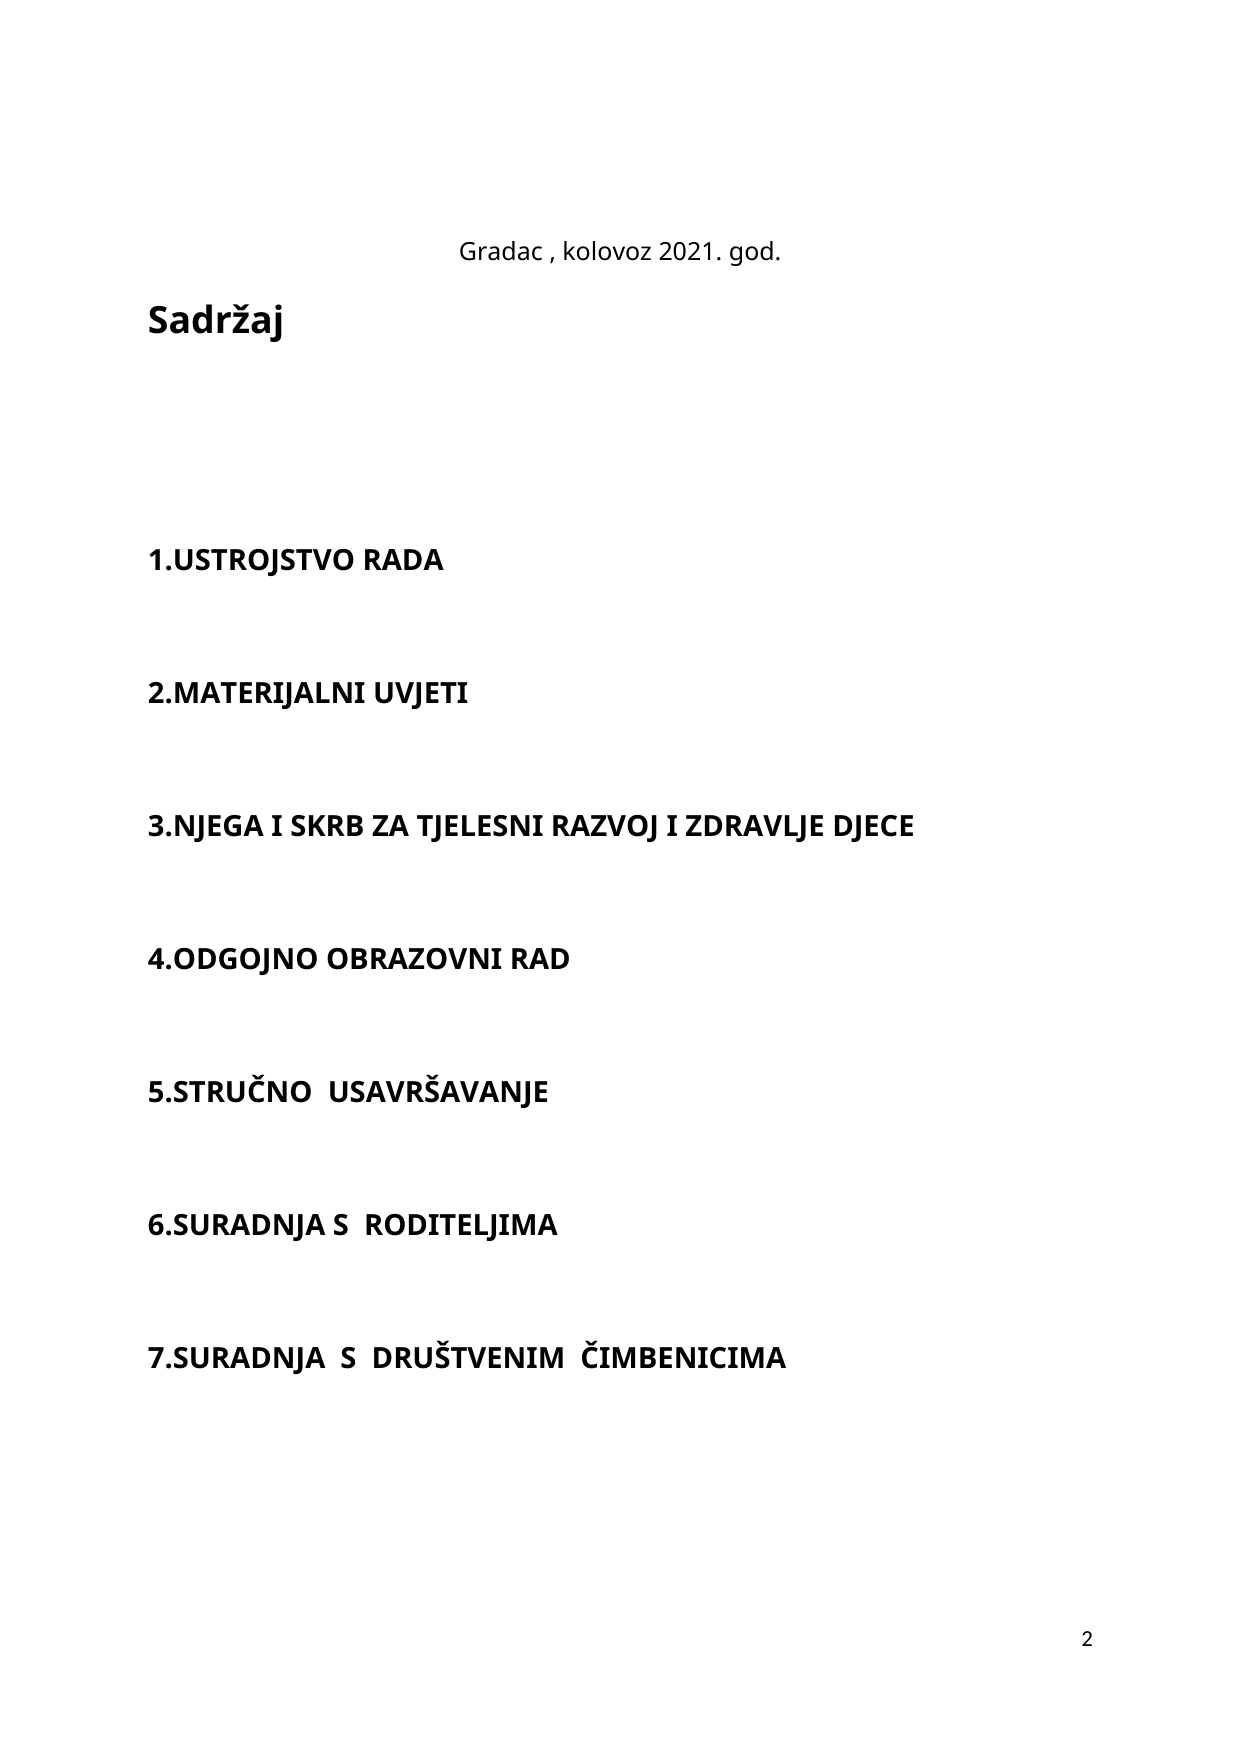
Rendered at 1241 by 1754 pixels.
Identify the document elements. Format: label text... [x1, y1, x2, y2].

text 3.NJEGA I SKRB ZA TJELESNI RAZVOJ I ZDRAVLJE DJECE [148, 806, 1093, 845]
text 1.USTROJSTVO RADA [148, 540, 1093, 579]
text Sadržaj [148, 294, 1093, 345]
text 4.ODGOJNO OBRAZOVNI RAD [148, 938, 1093, 978]
text Gradac , kolovoz 2021. god. [148, 234, 1093, 268]
text 7.SURADNJA S DRUŠTVENIM ČIMBENICIMA [148, 1337, 1093, 1377]
text 5.STRUČNO USAVRŠAVANJE [148, 1071, 1093, 1111]
text 6.SURADNJA S RODITELJIMA [148, 1204, 1093, 1244]
text 2.MATERIJALNI UVJETI [148, 673, 1093, 712]
